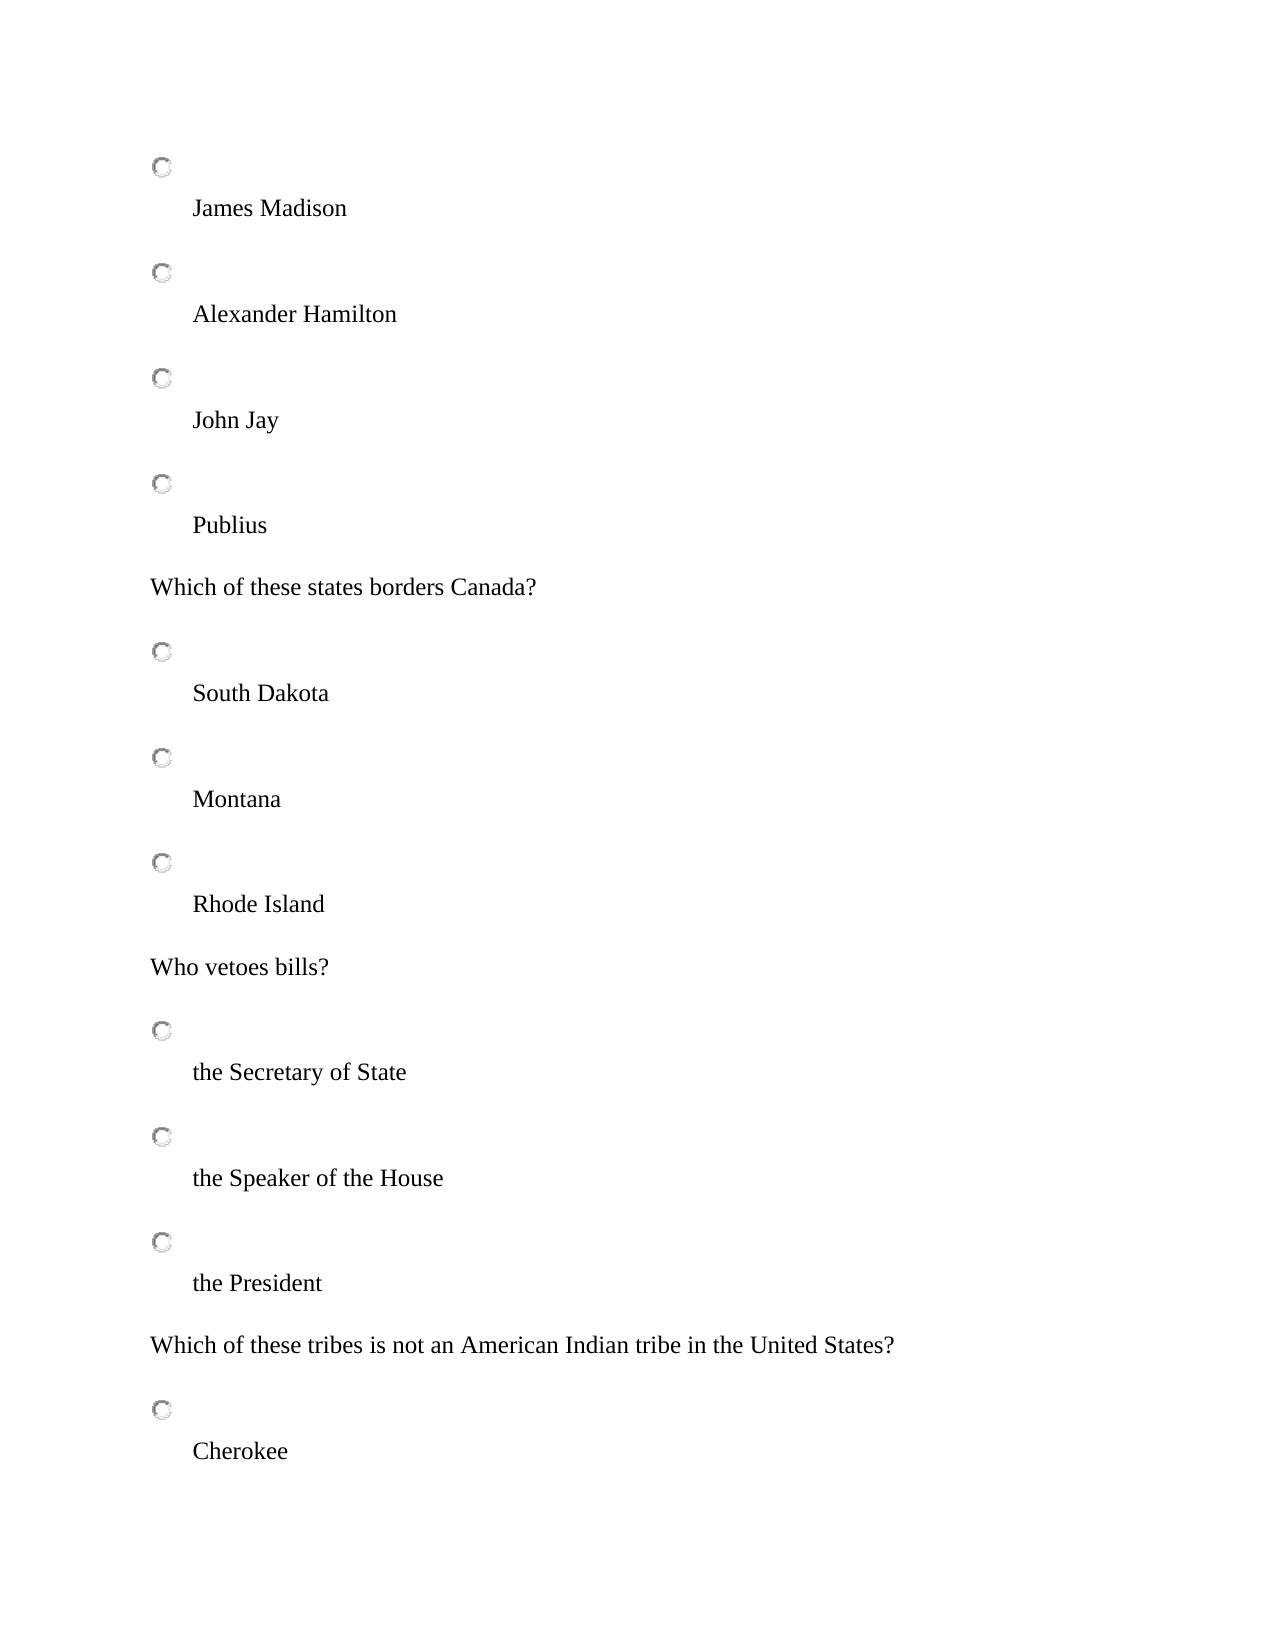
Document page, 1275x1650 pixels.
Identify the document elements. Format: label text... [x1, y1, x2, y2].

text Montana [150, 740, 1125, 812]
text Rhode Island [150, 846, 1125, 918]
text the Secretary of State [150, 1014, 1125, 1086]
text Which of these tribes is not an American Indian tribe in the United States? [150, 1331, 1125, 1359]
text the Speaker of the House [150, 1119, 1125, 1192]
text Cherokee [150, 1393, 1125, 1465]
text South Dakota [150, 635, 1125, 707]
text the President [150, 1225, 1125, 1297]
text Publius [150, 467, 1125, 539]
text John Jay [150, 361, 1125, 433]
text Who vetoes bills? [150, 952, 1125, 980]
text Alexander Hamilton [150, 256, 1125, 328]
text Which of these states borders Canada? [150, 572, 1125, 601]
text James Madison [150, 150, 1125, 222]
